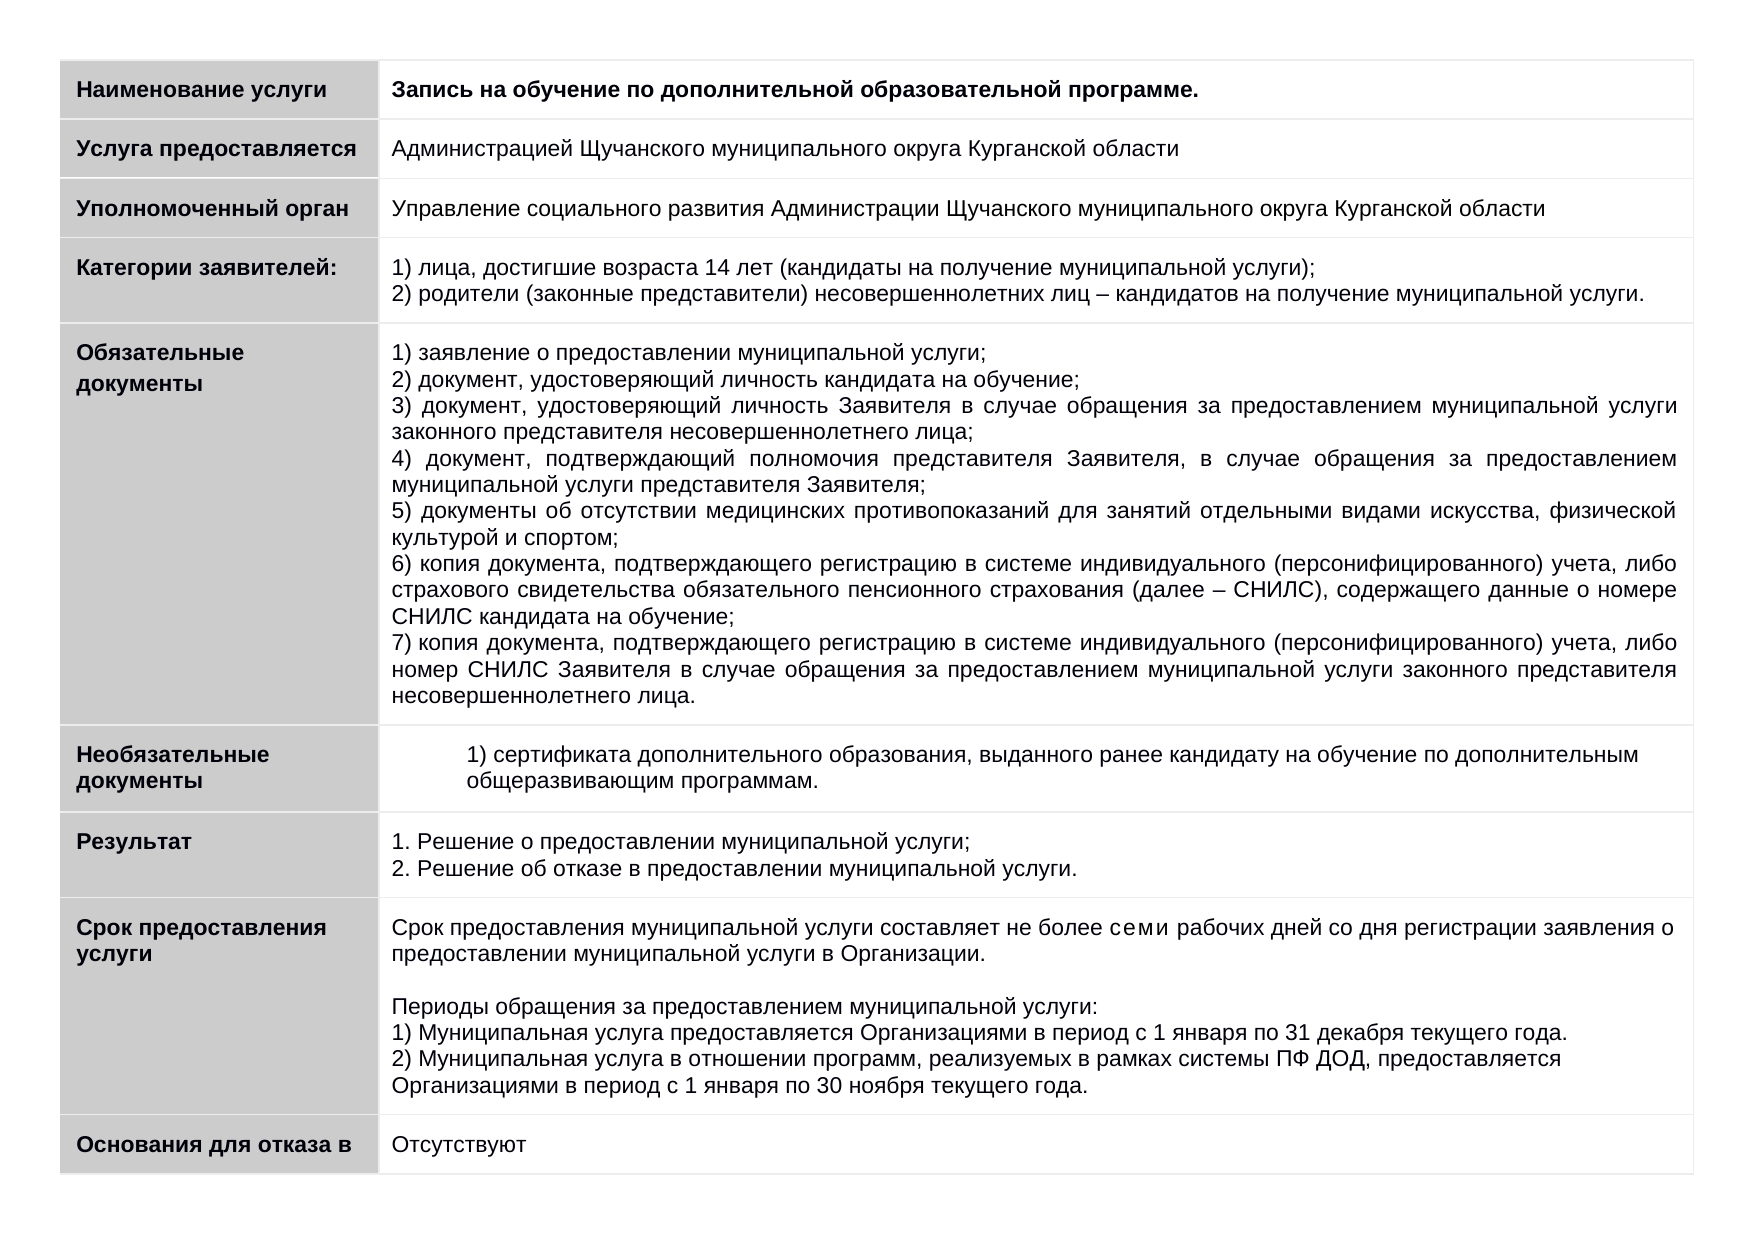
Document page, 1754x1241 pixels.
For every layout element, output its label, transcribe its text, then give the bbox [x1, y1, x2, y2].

table_cell 1) лица, достигшие возраста 14 лет (кандидаты на получение муниципальной услуги); 2) родители (законные представители) несовершеннолетних лиц – кандидатов на получение муниципальной услуги. [380, 238, 1693, 322]
table_header Запись на обучение по дополнительной образовательной программе. [380, 61, 1693, 118]
table_cell Администрацией Щучанского муниципального округа Курганской области [380, 120, 1693, 177]
table_cell Услуга предоставляется [60, 120, 378, 177]
table_cell 1. Решение о предоставлении муниципальной услуги; 2. Решение об отказе в предоставлении муниципальной услуги. [380, 813, 1693, 896]
table_cell Результат [60, 813, 378, 896]
table_cell Категории заявителей: [60, 238, 378, 322]
table_cell Уполномоченный орган [60, 179, 378, 237]
table_cell Управление социального развития Администрации Щучанского муниципального округа Курганской области [380, 179, 1693, 237]
table_cell 1) заявление о предоставлении муниципальной услуги; 2) документ, удостоверяющий личность кандидата на обучение; 3) документ, удостоверяющий личность Заявителя в случае обращения за предоставлением муниципальной услуги законного представителя несовершеннолетнего лица; 4) документ, подтверждающий полномочия представителя Заявителя, в случае обращения за предоставлением муниципальной услуги представителя Заявителя; 5) документы об отсутствии медицинских противопоказаний для занятий отдельными видами искусства, физической культурой и спортом; 6) копия документа, подтверждающего регистрацию в системе индивидуального (персонифицированного) учета, либо страхового свидетельства обязательного пенсионного страхования (далее – СНИЛС), содержащего данные о номере СНИЛС кандидата на обучение; 7) копия документа, подтверждающего регистрацию в системе индивидуального (персонифицированного) учета, либо номер СНИЛС Заявителя в случае обращения за предоставлением муниципальной услуги законного представителя несовершеннолетнего лица. [380, 324, 1693, 724]
table_cell Срок предоставления услуги [60, 898, 378, 1114]
table_cell Срок предоставления муниципальной услуги составляет не более семи рабочих дней со дня регистрации заявления о предоставлении муниципальной услуги в Организации. Периоды обращения за предоставлением муниципальной услуги: 1) Муниципальная услуга предоставляется Организациями в период с 1 января по 31 декабря текущего года. 2) Муниципальная услуга в отношении программ, реализуемых в рамках системы ПФ ДОД, предоставляется Организациями в период с 1 января по 30 ноября текущего года. [380, 898, 1693, 1114]
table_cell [60, 1115, 378, 1173]
table_cell Необязательные документы [60, 726, 378, 811]
table_cell 1) сертификата дополнительного образования, выданного ранее кандидату на обучение по дополнительным общеразвивающим программам. [380, 726, 1693, 811]
table_cell Отсутствуют [380, 1115, 1693, 1173]
table_header Наименование услуги [60, 61, 378, 118]
table_cell Обязательные документы [60, 324, 378, 724]
